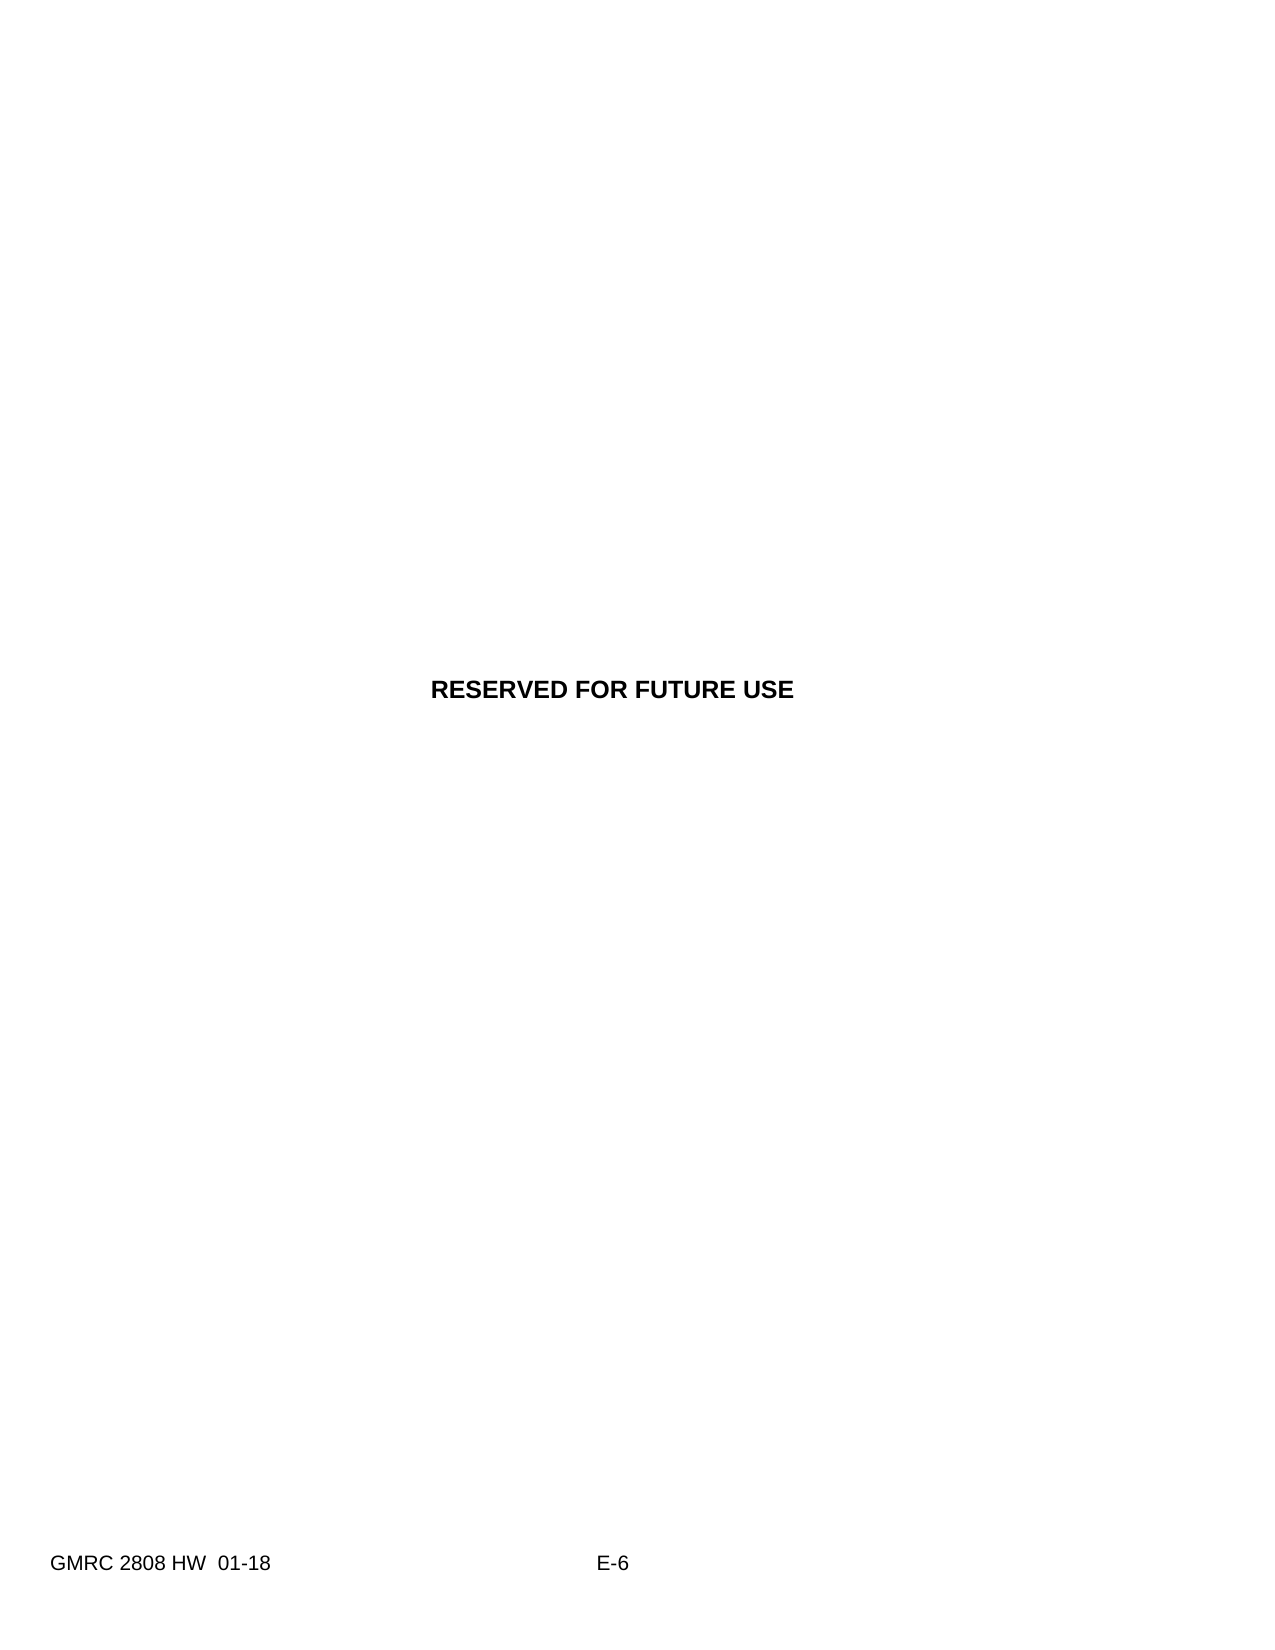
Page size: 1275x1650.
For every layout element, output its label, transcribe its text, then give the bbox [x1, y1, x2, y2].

text RESERVED FOR FUTURE USE [50, 675, 1175, 704]
